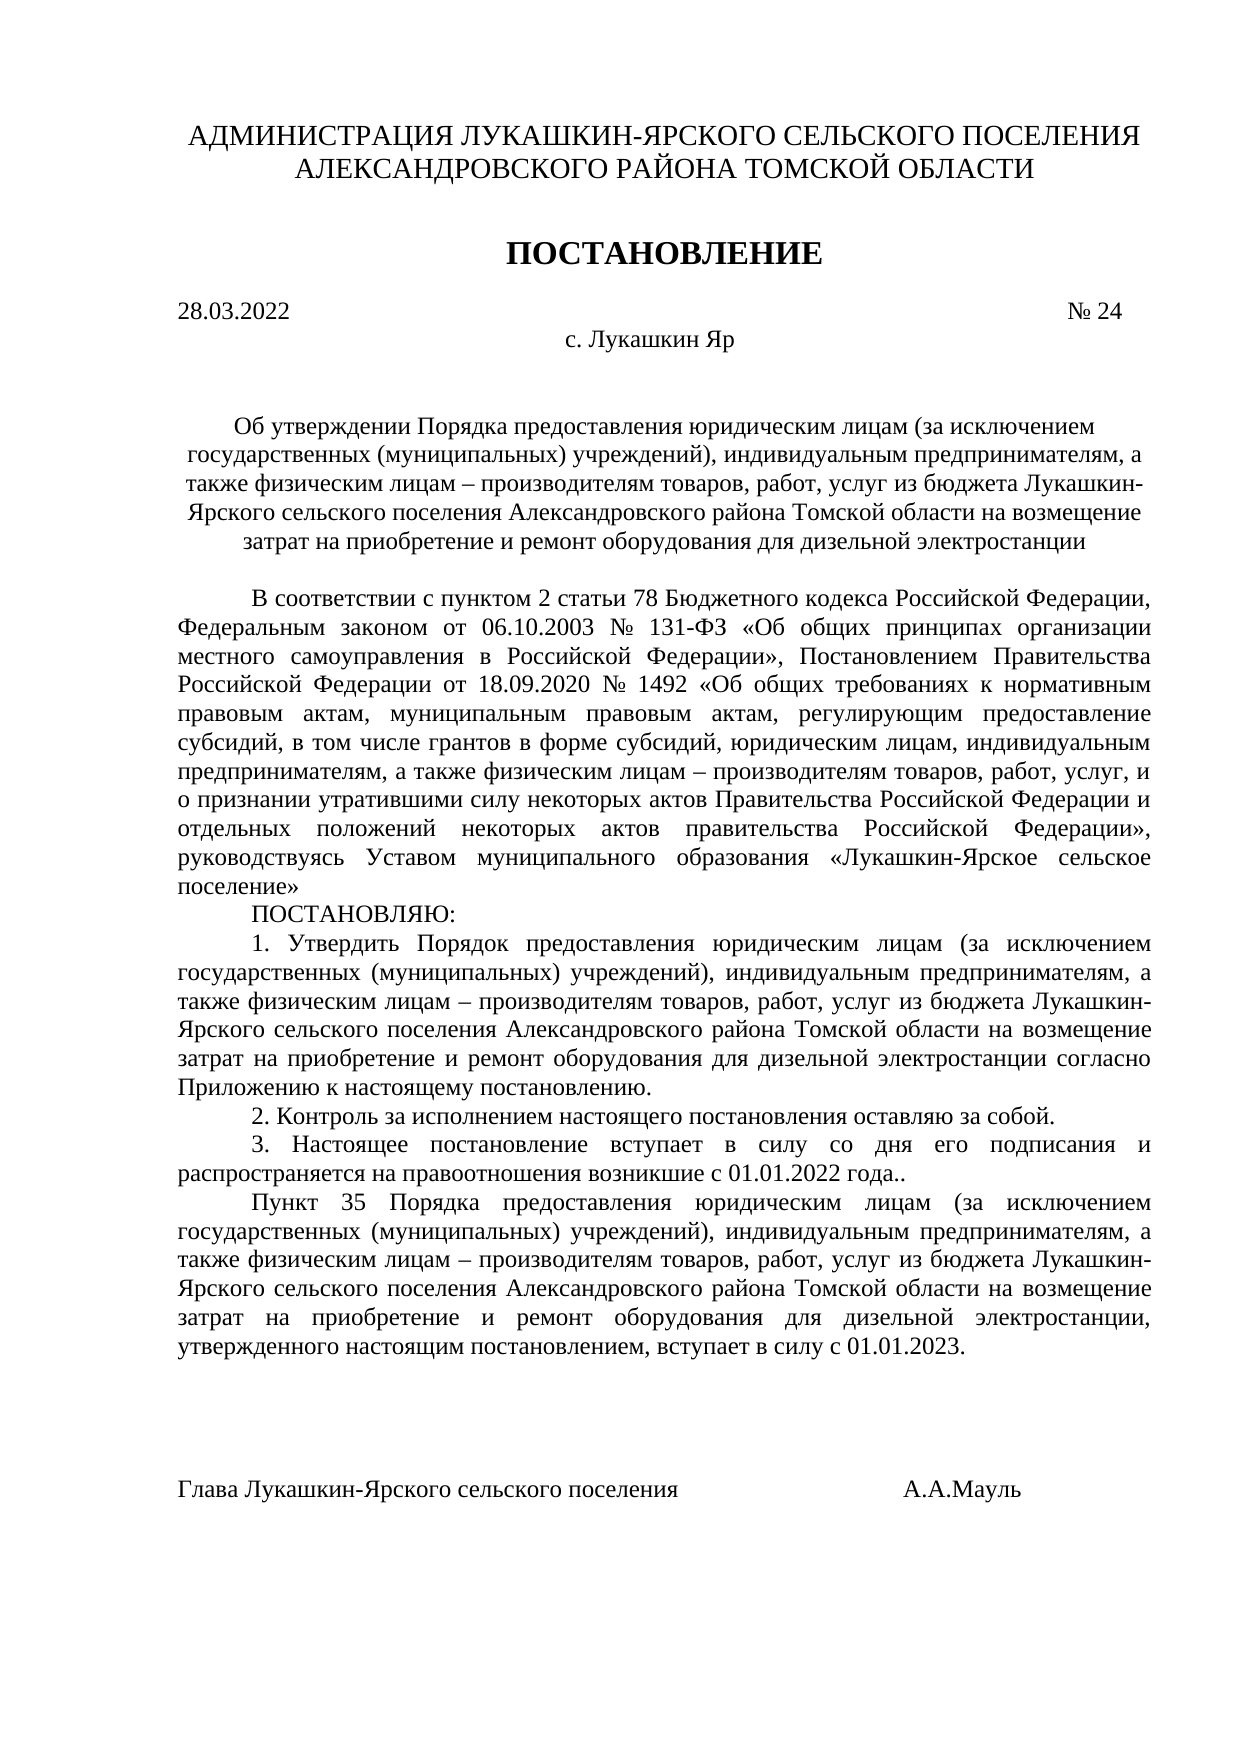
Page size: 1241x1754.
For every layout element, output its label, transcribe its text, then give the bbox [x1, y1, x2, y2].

text ПОСТАНОВЛЕНИЕ [177, 233, 1152, 272]
table_cell с. Лукашкин Яр [166, 325, 1133, 382]
text Глава Лукашкин-Ярского сельского поселения А.А.Мауль [177, 1474, 1152, 1503]
text АДМИНИСТРАЦИЯ ЛУКАШКИН-ЯРСКОГО СЕЛЬСКОГО ПОСЕЛЕНИЯ АЛЕКСАНДРОВСКОГО РАЙОНА ТОМСКОЙ ОБЛАСТИ [177, 118, 1152, 185]
text Пункт 35 Порядка предоставления юридическим лицам (за исключением государственных (муниципальных) учреждений), индивидуальным предпринимателям, а также физическим лицам – производителям товаров, работ, услуг из бюджета Лукашкин-Ярского сельского поселения Александровского района Томской области на возмещение затрат на приобретение и ремонт оборудования для дизельной электростанции, утвержденного настоящим постановлением, вступает в силу с 01.01.2023. [177, 1187, 1152, 1359]
text ПОСТАНОВЛЯЮ: [177, 899, 1152, 928]
text 1. Утвердить Порядок предоставления юридическим лицам (за исключением государственных (муниципальных) учреждений), индивидуальным предпринимателям, а также физическим лицам – производителям товаров, работ, услуг из бюджета Лукашкин-Ярского сельского поселения Александровского района Томской области на возмещение затрат на приобретение и ремонт оборудования для дизельной электростанции согласно Приложению к настоящему постановлению. [177, 928, 1152, 1101]
text 2. Контроль за исполнением настоящего постановления оставляю за собой. [177, 1101, 1152, 1129]
table_header № 24 [650, 296, 1133, 324]
table_header 28.03.2022 [166, 296, 649, 324]
text Об утверждении Порядка предоставления юридическим лицам (за исключением государственных (муниципальных) учреждений), индивидуальным предпринимателям, а также физическим лицам – производителям товаров, работ, услуг из бюджета Лукашкин-Ярского сельского поселения Александровского района Томской области на возмещение затрат на приобретение и ремонт оборудования для дизельной электростанции [177, 411, 1152, 554]
text В соответствии с пунктом 2 статьи 78 Бюджетного кодекса Российской Федерации, Федеральным законом от 06.10.2003 № 131-ФЗ «Об общих принципах организации местного самоуправления в Российской Федерации», Постановлением Правительства Российской Федерации от 18.09.2020 № 1492 «Об общих требованиях к нормативным правовым актам, муниципальным правовым актам, регулирующим предоставление субсидий, в том числе грантов в форме субсидий, юридическим лицам, индивидуальным предпринимателям, а также физическим лицам – производителям товаров, работ, услуг, и о признании утратившими силу некоторых актов Правительства Российской Федерации и отдельных положений некоторых актов правительства Российской Федерации», руководствуясь Уставом муниципального образования «Лукашкин-Ярское сельское поселение» [177, 583, 1152, 899]
text 3. Настоящее постановление вступает в силу со дня его подписания и распространяется на правоотношения возникшие с 01.01.2022 года.. [177, 1129, 1152, 1187]
